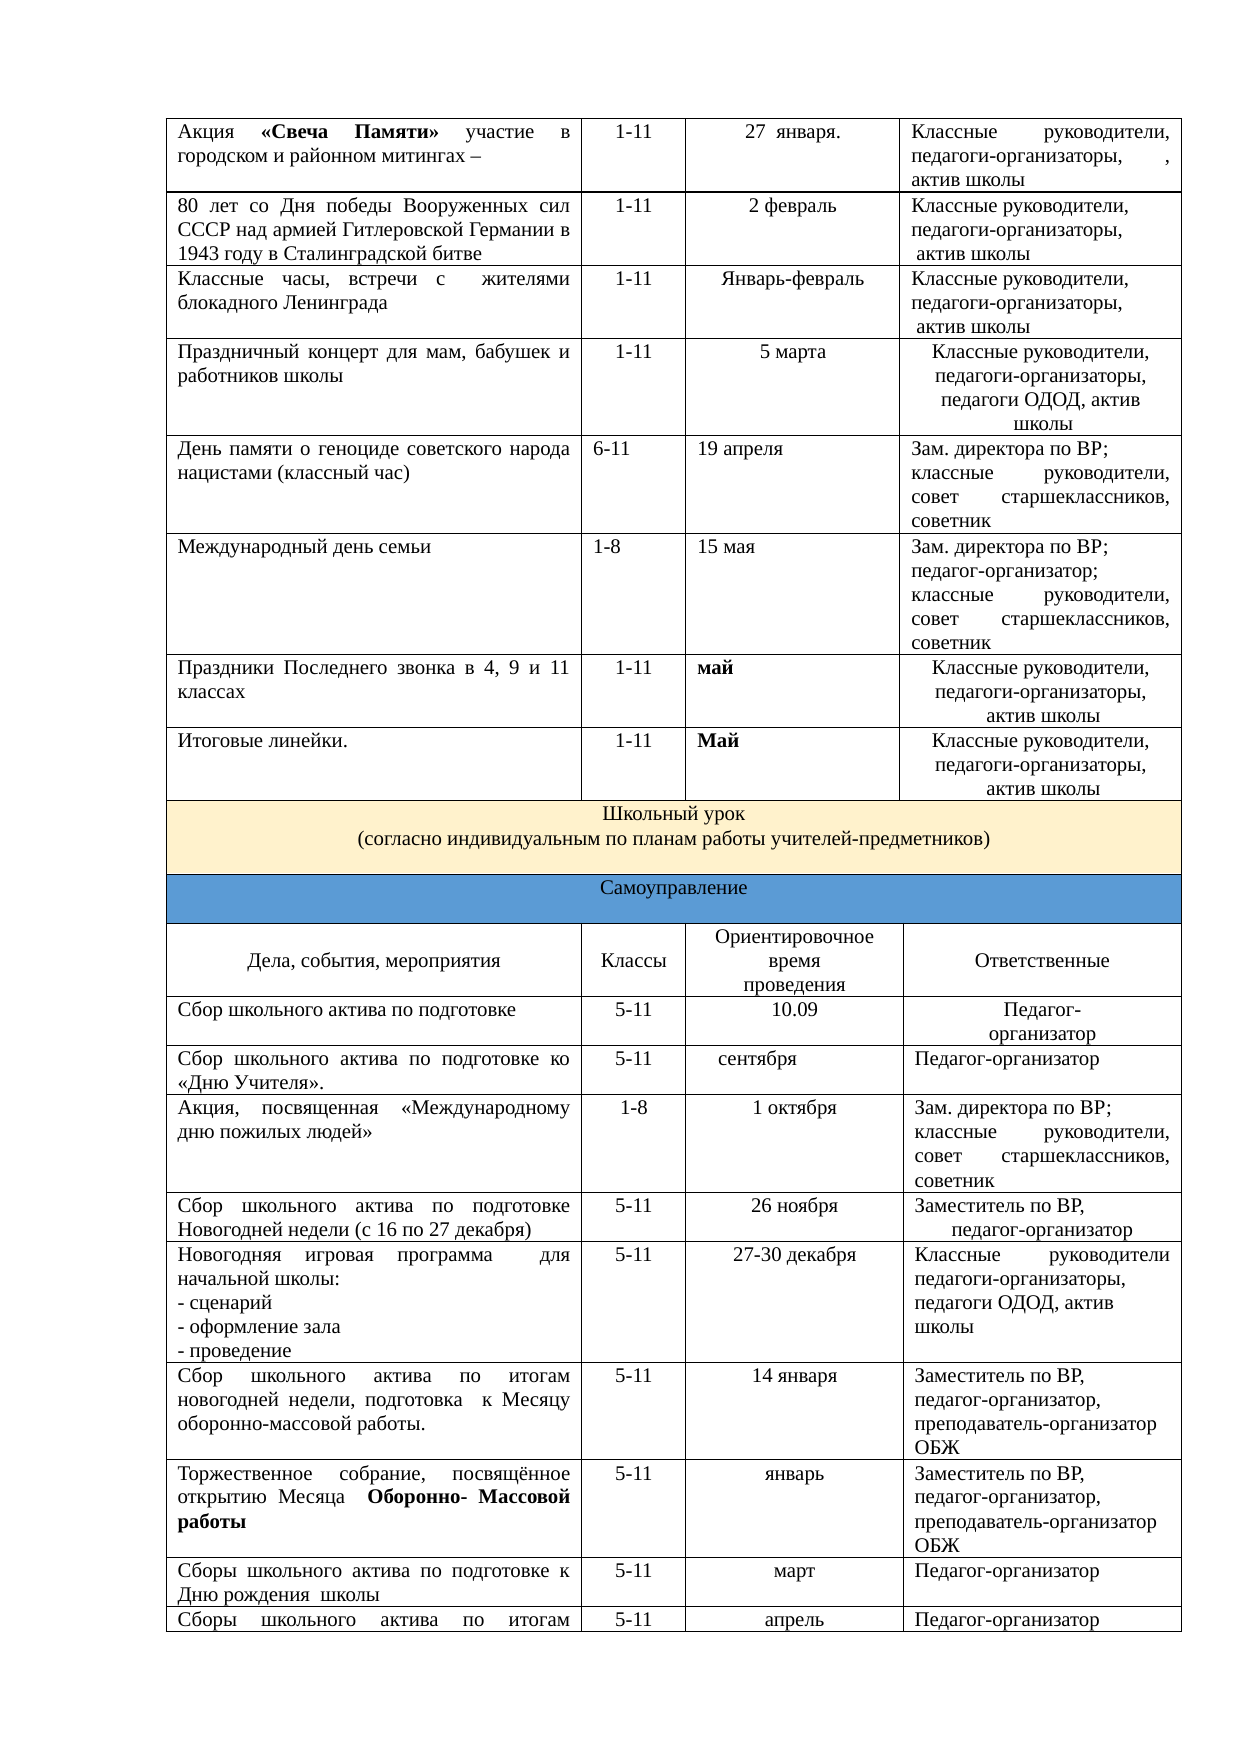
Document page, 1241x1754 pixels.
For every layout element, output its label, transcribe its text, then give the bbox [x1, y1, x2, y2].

table_cell 5-11 [582, 1460, 685, 1557]
table_cell Итоговые линейки. [167, 728, 581, 800]
table_cell 1-11 [582, 119, 685, 191]
table_cell 1-8 [582, 534, 685, 654]
table_cell 14 января [686, 1363, 903, 1459]
table_cell 6-11 [582, 436, 685, 532]
table_cell 27 января. [686, 119, 899, 191]
table_cell 1-11 [582, 728, 685, 800]
table_cell январь [686, 1460, 903, 1557]
table_cell Классные руководители, педагоги-организаторы, актив школы [900, 193, 1181, 265]
table_cell Классные руководители педагоги-организаторы, педагоги ОДОД, актив школы [904, 1242, 1181, 1362]
table_cell 5-11 [582, 1193, 685, 1241]
table_cell Международный день семьи [167, 534, 581, 654]
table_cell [167, 1607, 581, 1631]
table_cell Праздники Последнего звонка в 4, 9 и 11 классах [167, 655, 581, 727]
table_cell Педагог-организатор [904, 1046, 1181, 1094]
table_cell Акция «Свеча Памяти» участие в городском и районном митингах – [167, 119, 581, 191]
table_cell Сбор школьного актива по подготовке [167, 997, 581, 1045]
table_cell 1-11 [582, 655, 685, 727]
table_cell 1-11 [582, 266, 685, 338]
table_cell апрель [686, 1607, 903, 1631]
table_cell 19 апреля [686, 436, 899, 532]
table_cell Самоуправление [167, 875, 1181, 923]
table_cell 5 марта [686, 339, 899, 435]
table_cell Торжественное собрание, посвящённое открытию Месяца Оборонно- Массовой работы [167, 1460, 581, 1557]
table_cell Зам. директора по ВР; классные руководители, совет старшеклассников, советник [900, 436, 1181, 532]
table_cell 80 лет со Дня победы Вооруженных сил СССР над армией Гитлеровской Германии в 1943 году в Сталинградской битве [167, 193, 581, 265]
table_cell 5-11 [582, 1046, 685, 1094]
table_cell 10.09 [686, 997, 903, 1045]
table_cell Новогодняя игровая программа для начальной школы: - сценарий - оформление зала - проведение [167, 1242, 581, 1362]
table_cell Школьный урок (согласно индивидуальным по планам работы учителей-предметников) [167, 801, 1181, 873]
table_cell Классные руководители, педагоги-организаторы, актив школы [900, 728, 1181, 800]
table_cell 5-11 [582, 1363, 685, 1459]
table_cell Педагог-организатор [904, 1558, 1181, 1606]
table_cell Акция, посвященная «Международному дню пожилых людей» [167, 1095, 581, 1192]
table_cell Май [686, 728, 899, 800]
table_cell май [686, 655, 899, 727]
table_cell Ориентировочное время проведения [686, 924, 903, 996]
table_cell Педагог-организатор [904, 1607, 1181, 1631]
table_cell Классные руководители, педагоги-организаторы, актив школы [900, 266, 1181, 338]
table_cell Педагог- организатор [904, 997, 1181, 1045]
table_cell Классные руководители, педагоги-организаторы, педагоги ОДОД, актив школы [900, 339, 1181, 435]
table_cell Заместитель по ВР, педагог-организатор [904, 1193, 1181, 1241]
table_cell Ответственные [904, 924, 1181, 996]
table_cell Классные часы, встречи с жителями блокадного Ленинграда [167, 266, 581, 338]
table_cell Зам. директора по ВР; педагог-организатор; классные руководители, совет старшеклассников, советник [900, 534, 1181, 654]
table_cell Дела, события, мероприятия [167, 924, 581, 996]
table_cell 26 ноября [686, 1193, 903, 1241]
table_cell 5-11 [582, 1558, 685, 1606]
table_cell Праздничный концерт для мам, бабушек и работников школы [167, 339, 581, 435]
table_cell Январь-февраль [686, 266, 899, 338]
table_cell Сборы школьного актива по подготовке к Дню рождения школы [167, 1558, 581, 1606]
table_cell 2 февраль [686, 193, 899, 265]
table_cell 1-8 [582, 1095, 685, 1192]
table_cell 5-11 [582, 1607, 685, 1631]
table_cell март [686, 1558, 903, 1606]
table_cell 27-30 декабря [686, 1242, 903, 1362]
table_cell сентября [686, 1046, 903, 1094]
table_cell 1-11 [582, 193, 685, 265]
table_cell Заместитель по ВР, педагог-организатор, преподаватель-организатор ОБЖ [904, 1460, 1181, 1557]
table_cell 5-11 [582, 1242, 685, 1362]
table_cell День памяти о геноциде советского народа нацистами (классный час) [167, 436, 581, 532]
table_cell 1 октября [686, 1095, 903, 1192]
table_cell Классные руководители, педагоги-организаторы, актив школы [900, 655, 1181, 727]
table_cell 1-11 [582, 339, 685, 435]
table_cell Классы [582, 924, 685, 996]
table_cell 15 мая [686, 534, 899, 654]
table_cell Классные руководители, педагоги-организаторы, , актив школы [900, 119, 1181, 191]
table_cell Заместитель по ВР, педагог-организатор, преподаватель-организатор ОБЖ [904, 1363, 1181, 1459]
table_cell Сбор школьного актива по итогам новогодней недели, подготовка к Месяцу оборонно-массовой работы. [167, 1363, 581, 1459]
table_cell Зам. директора по ВР; классные руководители, совет старшеклассников, советник [904, 1095, 1181, 1192]
table_cell 5-11 [582, 997, 685, 1045]
table_cell Сбор школьного актива по подготовке ко «Дню Учителя». [167, 1046, 581, 1094]
table_cell Сбор школьного актива по подготовке Новогодней недели (с 16 по 27 декабря) [167, 1193, 581, 1241]
